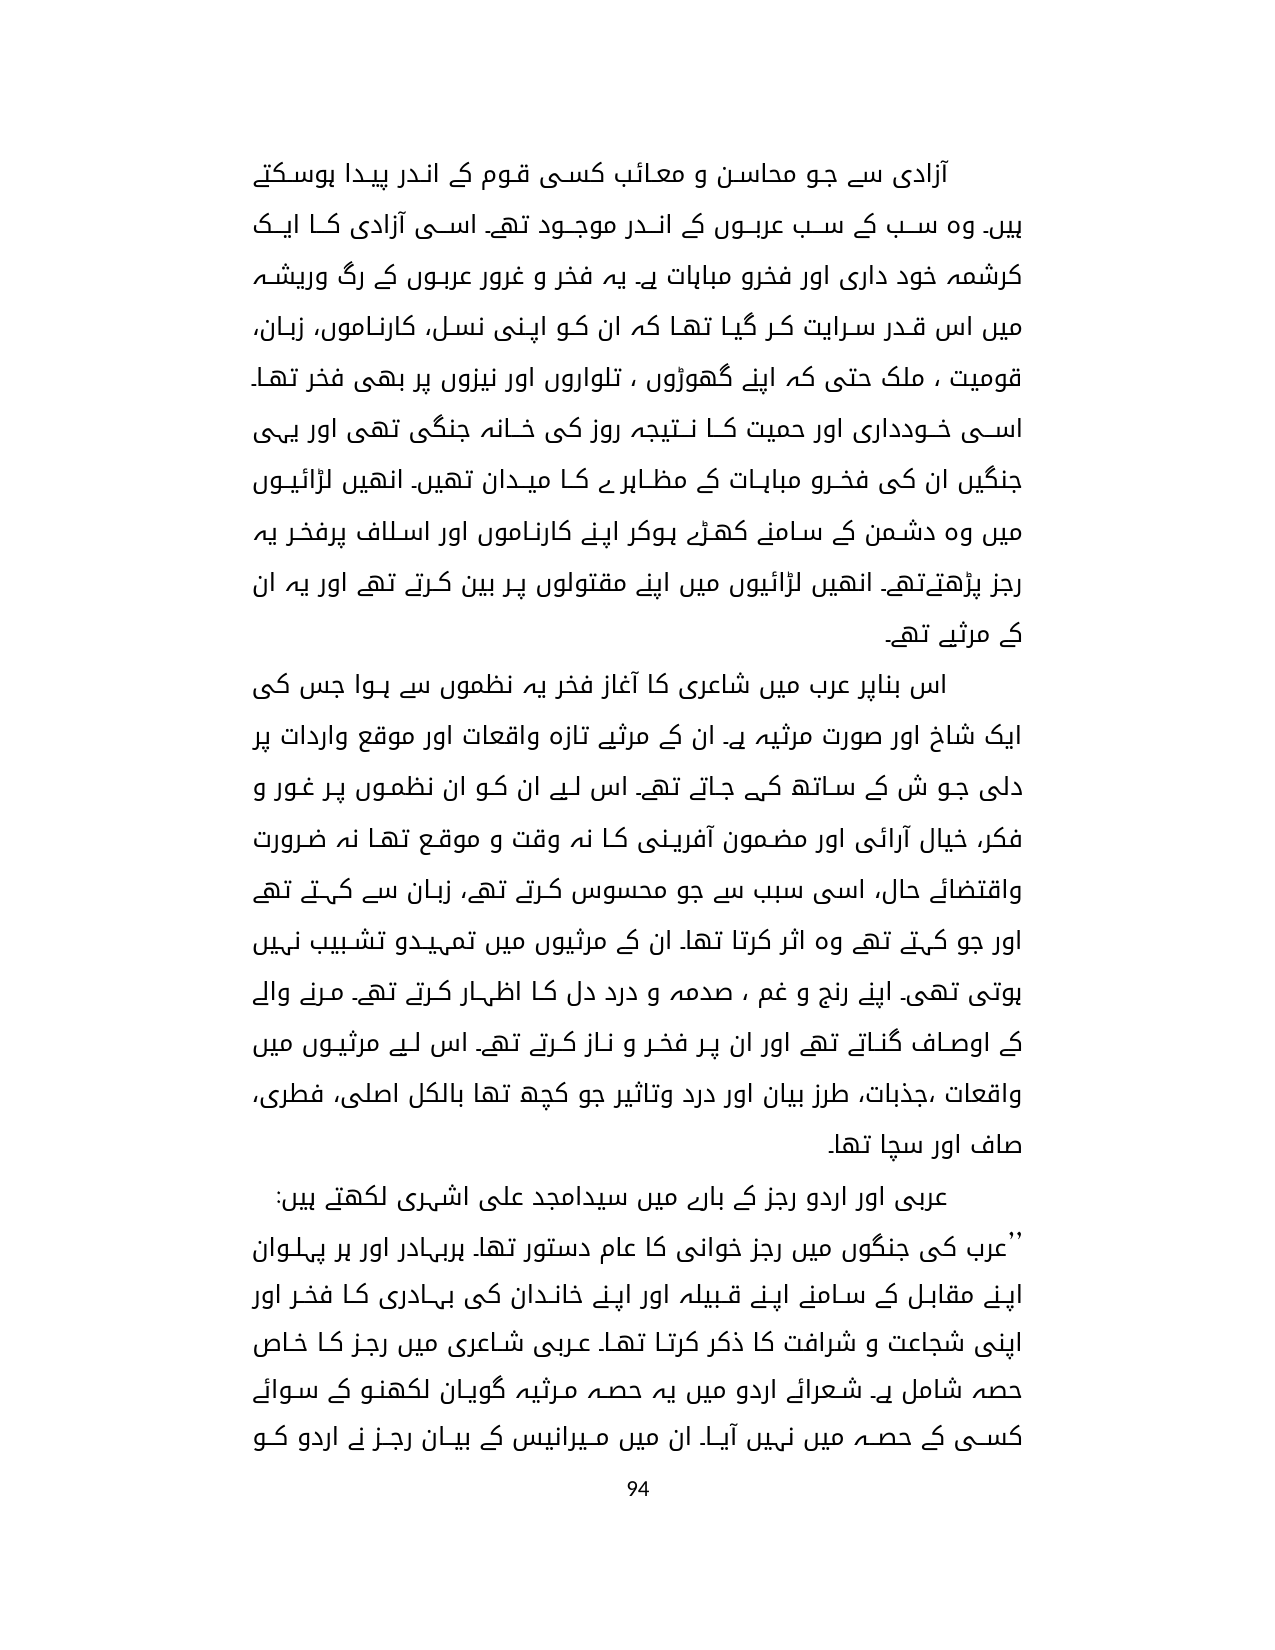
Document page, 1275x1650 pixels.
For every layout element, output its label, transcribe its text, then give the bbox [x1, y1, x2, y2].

text آزادی سے جو محاسن و معائب کسی قوم کے اندر پیدا ہوسکتے ہیں۔ وہ سب کے سب عربوں کے اندر موجود تھے۔ اسی آزادی کا ایک کرشمہ خود داری اور فخرو مباہات ہے۔ یہ فخر و غرور عربوں کے رگ وریشہ میں اس قدر سرایت کر گیا تھا کہ ان کو اپنی نسل، کارناموں، زبان، قومیت ، ملک حتی کہ اپنے گھوڑوں ، تلواروں اور نیزوں پر بھی فخر تھا۔ اسی خودداری اور حمیت کا نتیجہ روز کی خانہ جنگی تھی اور یہی جنگیں ان کی فخرو مباہات کے مظاہر ے کا میدان تھیں۔ انھیں لڑائیوں میں وہ دشمن کے سامنے کھڑے ہوکر اپنے کارناموں اور اسلاف پرفخر یہ رجز پڑھتےتھے۔ انھیں لڑائیوں میں اپنے مقتولوں پر بین کرتے تھے اور یہ ان کے مرثیے تھے۔ [252, 150, 1023, 658]
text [252, 1224, 1023, 1461]
text اس بناپر عرب میں شاعری کا آغاز فخر یہ نظموں سے ہوا جس کی ایک شاخ اور صورت مرثیہ ہے۔ ان کے مرثیے تازہ واقعات اور موقع واردات پر دلی جو ش کے ساتھ کہے جاتے تھے۔ اس لیے ان کو ان نظموں پر غور و فکر، خیال آرائی اور مضمون آفرینی کا نہ وقت و موقع تھا نہ ضرورت واقتضائے حال، اسی سبب سے جو محسوس کرتے تھے، زبان سے کہتے تھے اور جو کہتے تھے وہ اثر کرتا تھا۔ ان کے مرثیوں میں تمہیدو تشبیب نہیں ہوتی تھی۔ اپنے رنج و غم ، صدمہ و درد دل کا اظہار کرتے تھے۔ مرنے والے کے اوصاف گناتے تھے اور ان پر فخر و ناز کرتے تھے۔ اس لیے مرثیوں میں واقعات ،جذبات، طرز بیان اور درد وتاثیر جو کچھ تھا بالکل اصلی، فطری، صاف اور سچا تھا۔ [252, 661, 1023, 1169]
text عربی اور اردو رجز کے بارے میں سیدامجد علی اشہری لکھتے ہیں: [252, 1173, 1023, 1220]
